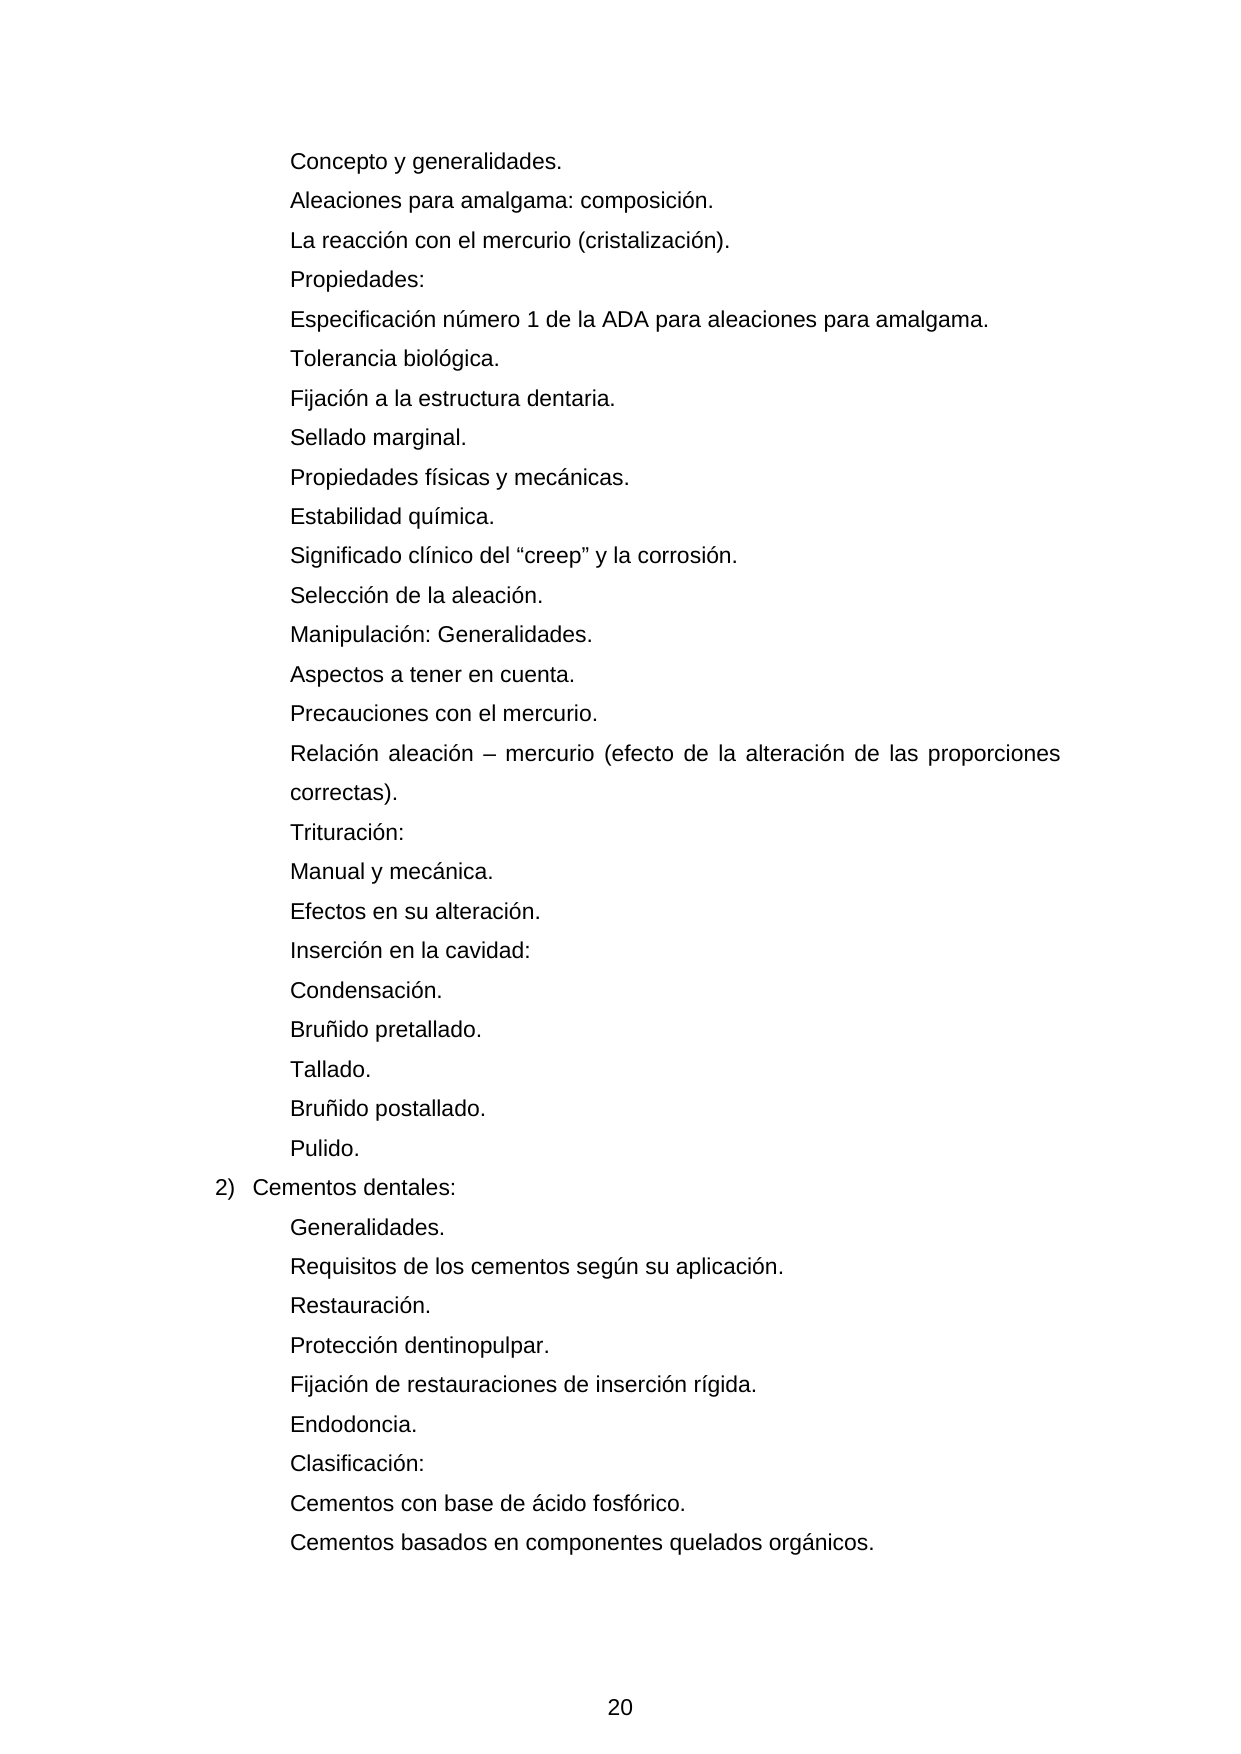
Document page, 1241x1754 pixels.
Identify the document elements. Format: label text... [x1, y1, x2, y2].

text Precauciones con el mercurio. [290, 700, 1061, 727]
text Endodoncia. [290, 1411, 1061, 1437]
text La reacción con el mercurio (cristalización). [290, 227, 1061, 253]
text Tallado. [290, 1056, 1061, 1082]
text Generalidades. [290, 1213, 1061, 1240]
text Aleaciones para amalgama: composición. [290, 187, 1061, 213]
text Propiedades: [290, 266, 1061, 292]
text Concepto y generalidades. [290, 148, 1061, 174]
text Tolerancia biológica. [290, 345, 1061, 371]
text Estabilidad química. [290, 503, 1061, 529]
text Significado clínico del “creep” y la corrosión. [290, 542, 1061, 569]
text Aspectos a tener en cuenta. [290, 661, 1061, 687]
text Trituración: [290, 819, 1061, 845]
text Pulido. [290, 1134, 1061, 1161]
text Protección dentinopulpar. [290, 1332, 1061, 1358]
text Inserción en la cavidad: [290, 937, 1061, 963]
text Requisitos de los cementos según su aplicación. [290, 1253, 1061, 1279]
text Bruñido postallado. [290, 1095, 1061, 1121]
text Manual y mecánica. [290, 858, 1061, 884]
text Sellado marginal. [290, 424, 1061, 450]
list Cementos dentales: [215, 1174, 1061, 1200]
text Fijación de restauraciones de inserción rígida. [290, 1371, 1061, 1398]
text Cementos basados en componentes quelados orgánicos. [290, 1529, 1061, 1556]
text Efectos en su alteración. [290, 898, 1061, 924]
text Manipulación: Generalidades. [290, 621, 1061, 648]
text Restauración. [290, 1292, 1061, 1319]
text Propiedades físicas y mecánicas. [290, 463, 1061, 490]
text Clasificación: [290, 1450, 1061, 1477]
text Condensación. [290, 977, 1061, 1003]
text Fijación a la estructura dentaria. [290, 384, 1061, 411]
text Bruñido pretallado. [290, 1016, 1061, 1042]
text Selección de la aleación. [290, 582, 1061, 608]
text Relación aleación – mercurio (efecto de la alteración de las proporciones correctas). [290, 740, 1061, 806]
text Especificación número 1 de la ADA para aleaciones para amalgama. [290, 306, 1061, 332]
text Cementos con base de ácido fosfórico. [290, 1490, 1061, 1516]
